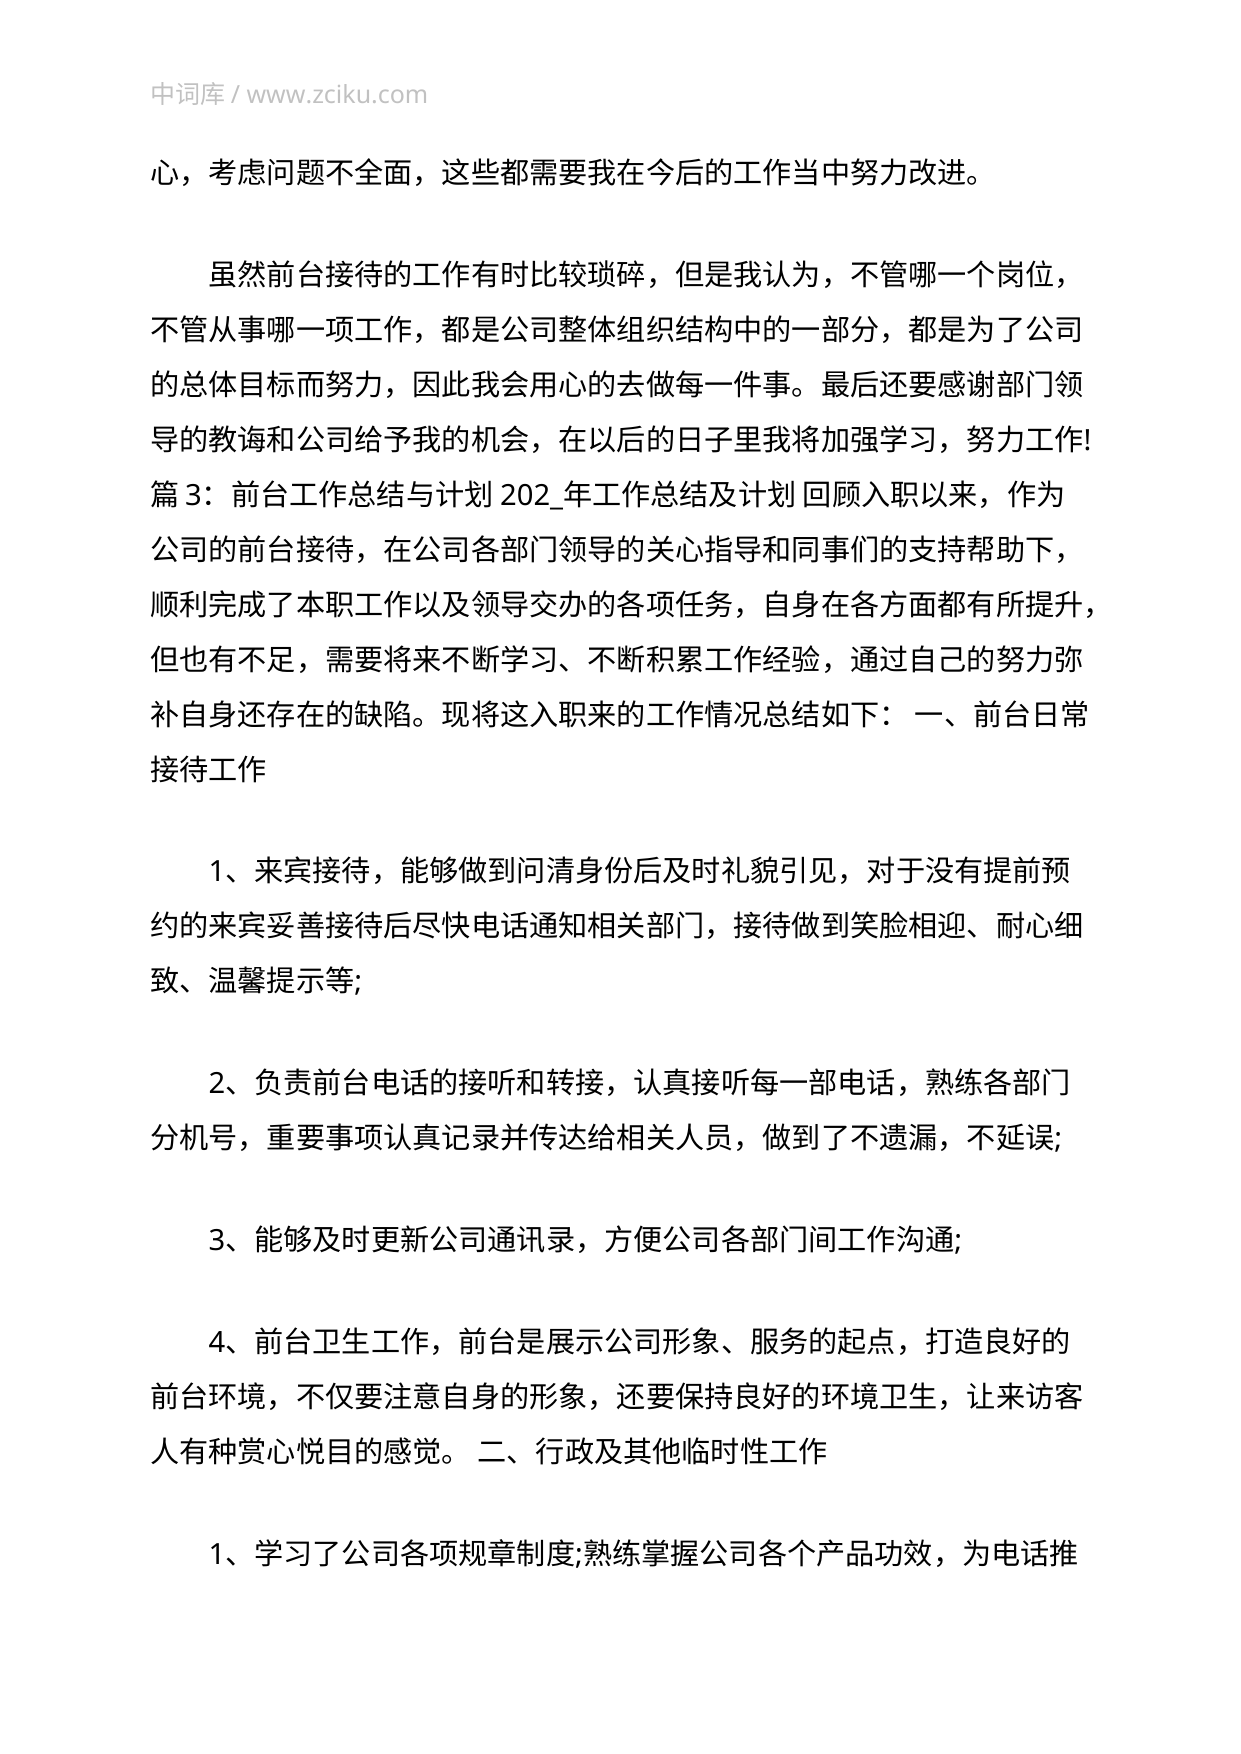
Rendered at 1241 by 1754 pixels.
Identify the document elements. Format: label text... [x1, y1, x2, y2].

text 2、负责前台电话的接听和转接，认真接听每一部电话，熟练各部门分机号，重要事项认真记录并传达给相关人员，做到了不遗漏，不延误; [150, 1060, 1090, 1157]
text 3、能够及时更新公司通讯录，方便公司各部门间工作沟通; [150, 1217, 1090, 1259]
text 虽然前台接待的工作有时比较琐碎，但是我认为，不管哪一个岗位，不管从事哪一项工作，都是公司整体组织结构中的一部分，都是为了公司的总体目标而努力，因此我会用心的去做每一件事。最后还要感谢部门领导的教诲和公司给予我的机会，在以后的日子里我将加强学习，努力工作!篇3：前台工作总结与计划 202_年工作总结及计划 回顾入职以来，作为公司的前台接待，在公司各部门领导的关心指导和同事们的支持帮助下，顺利完成了本职工作以及领导交办的各项任务，自身在各方面都有所提升，但也有不足，需要将来不断学习、不断积累工作经验，通过自己的努力弥补自身还存在的缺陷。现将这入职来的工作情况总结如下： 一、前台日常接待工作 [150, 252, 1090, 788]
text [150, 150, 1090, 192]
text 4、前台卫生工作，前台是展示公司形象、服务的起点，打造良好的前台环境，不仅要注意自身的形象，还要保持良好的环境卫生，让来访客人有种赏心悦目的感觉。 二、行政及其他临时性工作 [150, 1319, 1090, 1471]
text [150, 1530, 1090, 1573]
text 1、来宾接待，能够做到问清身份后及时礼貌引见，对于没有提前预约的来宾妥善接待后尽快电话通知相关部门，接待做到笑脸相迎、耐心细致、温馨提示等; [150, 848, 1090, 1000]
